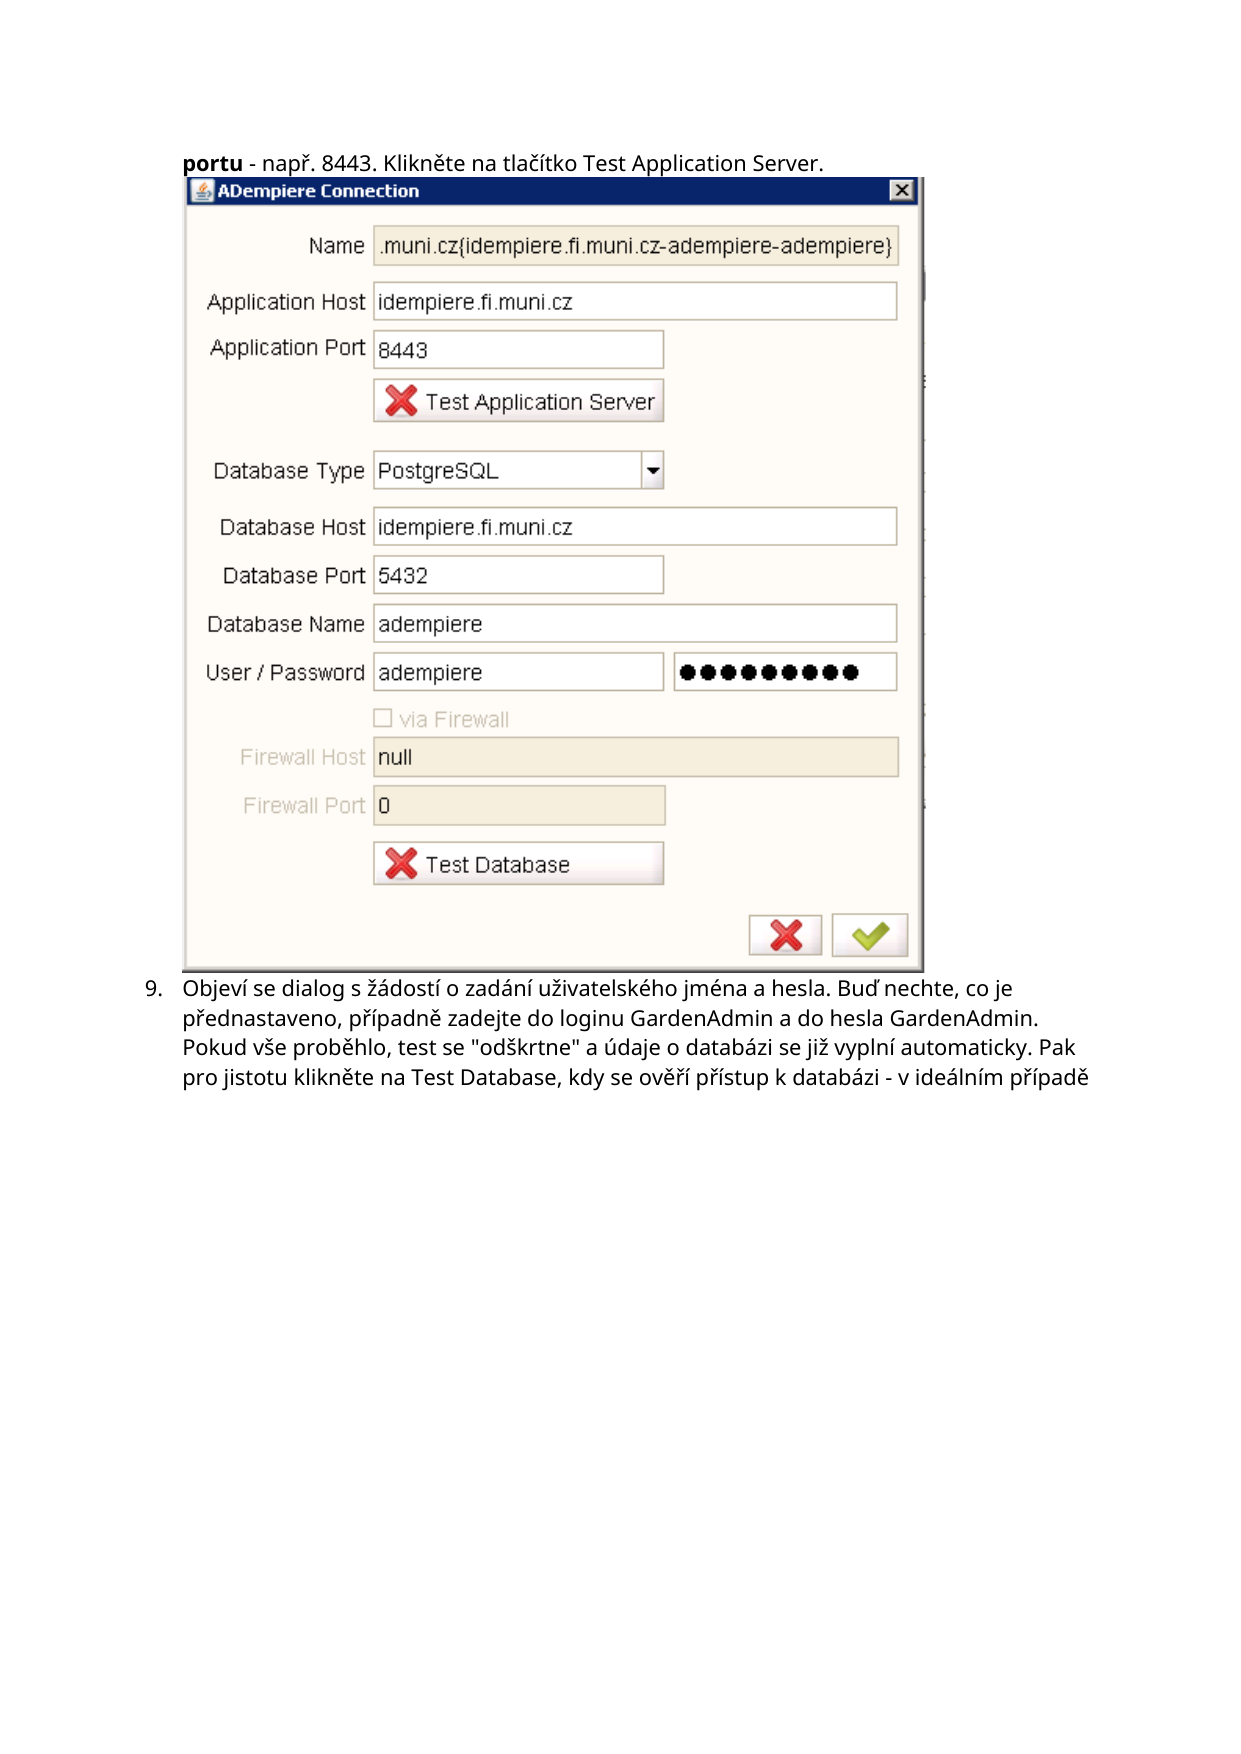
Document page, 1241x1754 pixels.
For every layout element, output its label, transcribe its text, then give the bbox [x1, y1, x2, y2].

list Objeví se dialog s žádostí o zadání uživatelského jména a hesla. Buď nechte, co je přednastaveno, případně zadejte do loginu GardenAdmin a do hesla GardenAdmin. Pokud vše proběhlo, test se "odškrtne" a údaje o databázi se již vyplní automaticky. Pak pro jistotu klikněte na Test Database, kdy se ověří přístup k databázi - v ideálním případě test skončí s kladným výsledkem. [144, 973, 1093, 1092]
picture [182, 177, 926, 973]
